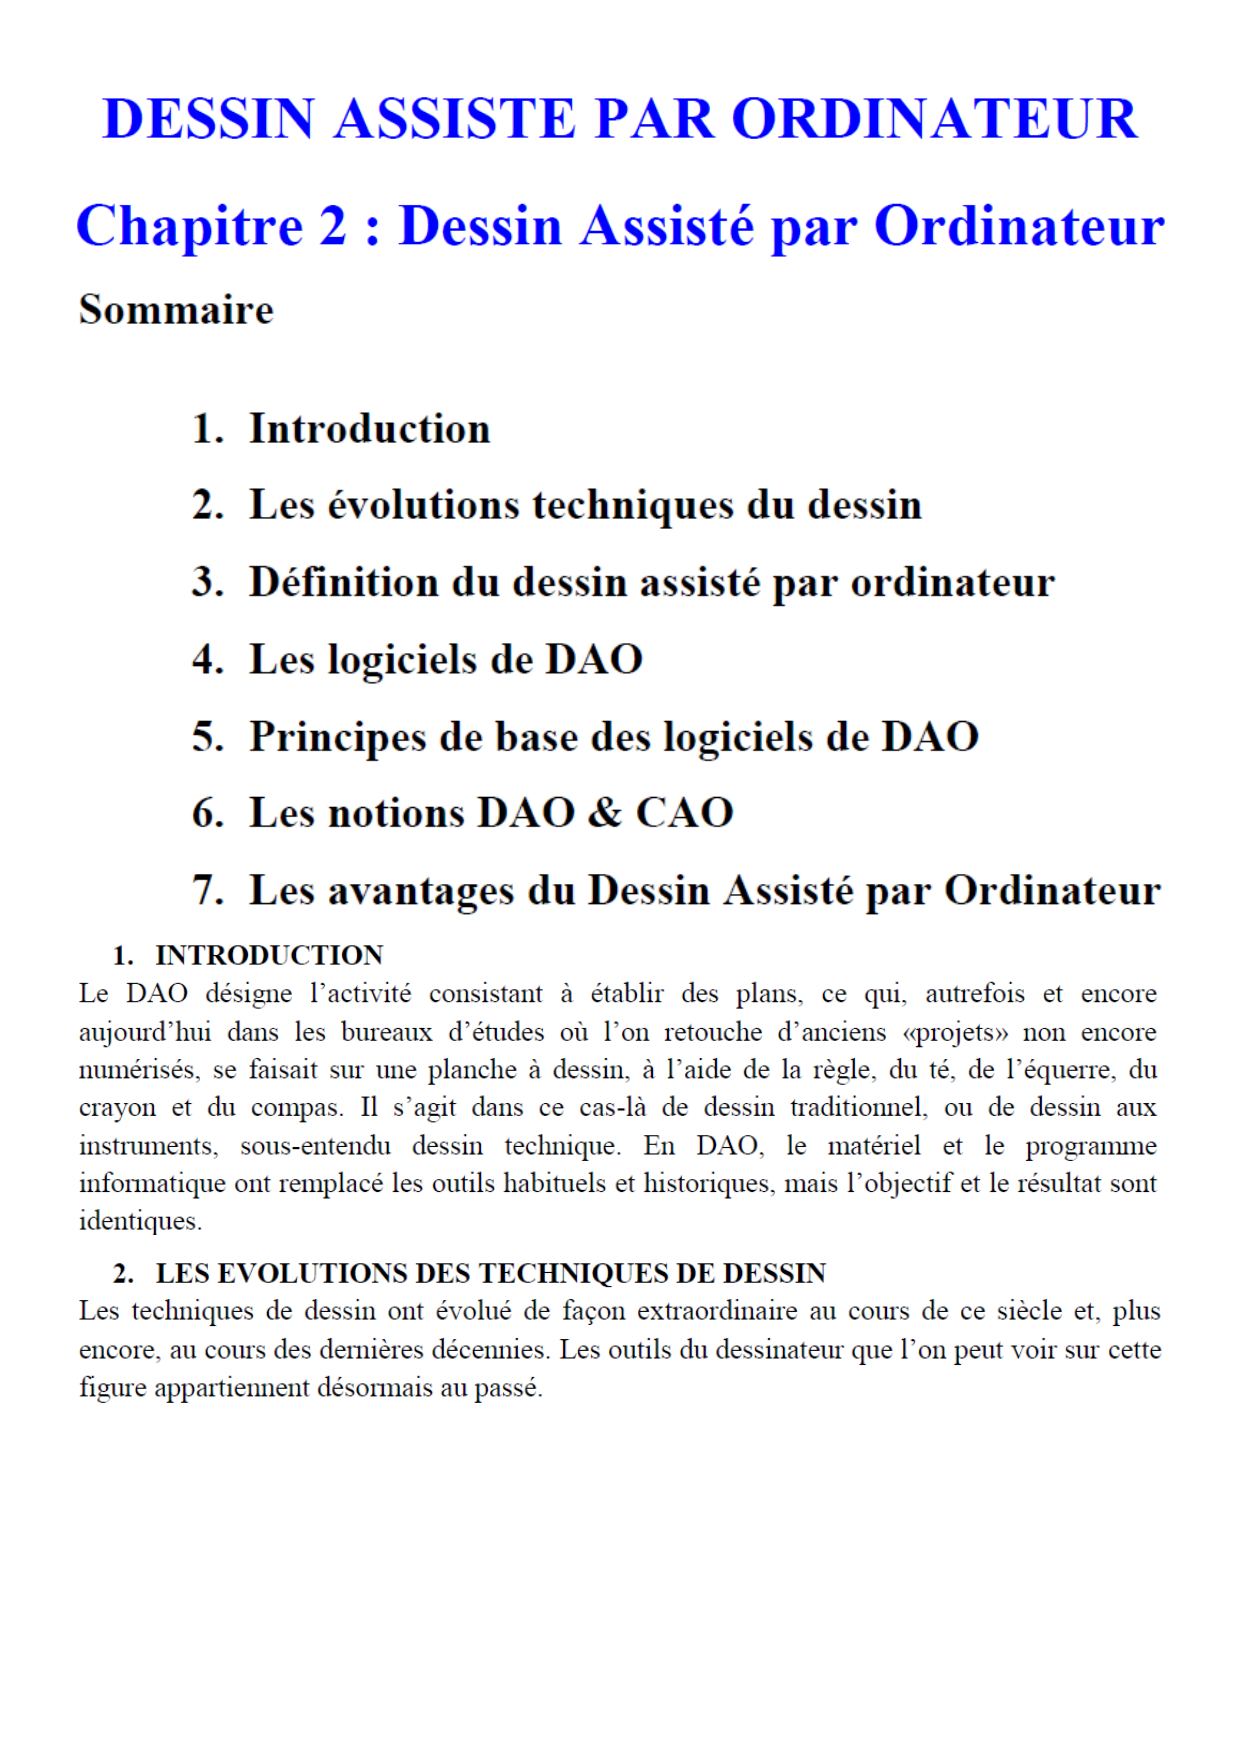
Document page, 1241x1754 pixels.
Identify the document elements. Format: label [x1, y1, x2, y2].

picture [76, 289, 1166, 916]
picture [76, 75, 1166, 264]
picture [76, 1259, 1166, 1404]
picture [76, 940, 1166, 1235]
